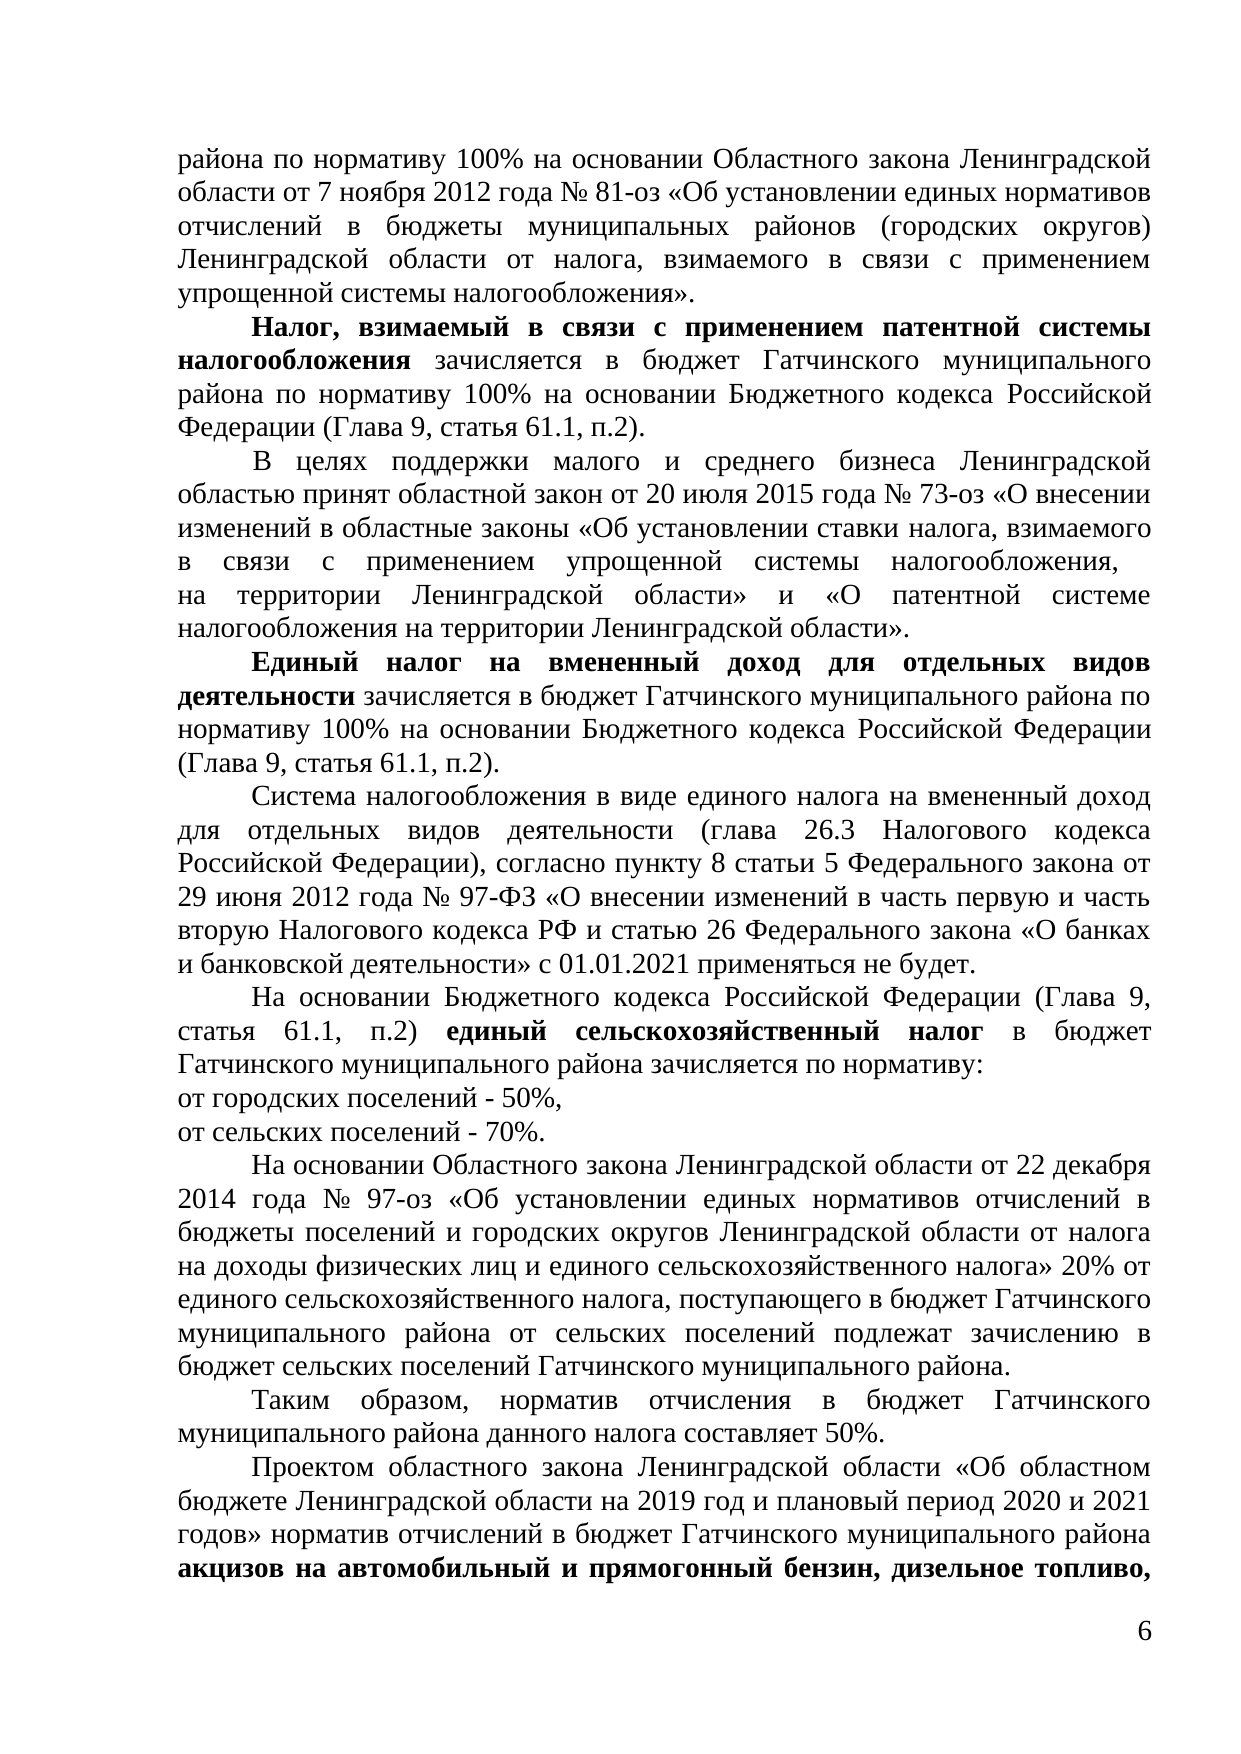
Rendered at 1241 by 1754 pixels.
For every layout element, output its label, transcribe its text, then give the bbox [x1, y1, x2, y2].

text от городских поселений - 50%, [177, 1080, 1152, 1114]
text Налог, взимаемый в связи с применением патентной системы налогообложения зачисляется в бюджет Гатчинского муниципального района по нормативу 100% на основании Бюджетного кодекса Российской Федерации (Глава 9, статья 61.1, п.2). [177, 309, 1152, 443]
text В целях поддержки малого и среднего бизнеса Ленинградской областью принят областной закон от 20 июля 2015 года № 73-оз «О внесении изменений в областные законы «Об установлении ставки налога, взимаемого в связи с применением упрощенной системы налогообложения, на территории Ленинградской области» и «О патентной системе налогообложения на территории Ленинградской области». [177, 443, 1152, 644]
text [177, 141, 1152, 309]
text На основании Бюджетного кодекса Российской Федерации (Глава 9, статья 61.1, п.2) единый сельскохозяйственный налог в бюджет Гатчинского муниципального района зачисляется по нормативу: [177, 979, 1152, 1080]
text Система налогообложения в виде единого налога на вмененный доход для отдельных видов деятельности (глава 26.3 Налогового кодекса Российской Федерации), согласно пункту 8 статьи 5 Федерального закона от 29 июня 2012 года № 97-ФЗ «О внесении изменений в часть первую и часть вторую Налогового кодекса РФ и статью 26 Федерального закона «О банках и банковской деятельности» с 01.01.2021 применяться не будет. [177, 778, 1152, 979]
text Таким образом, норматив отчисления в бюджет Гатчинского муниципального района данного налога составляет 50%. [177, 1382, 1152, 1449]
text На основании Областного закона Ленинградской области от 22 декабря 2014 года № 97-оз «Об установлении единых нормативов отчислений в бюджеты поселений и городских округов Ленинградской области от налога на доходы физических лиц и единого сельскохозяйственного налога» 20% от единого сельскохозяйственного налога, поступающего в бюджет Гатчинского муниципального района от сельских поселений подлежат зачислению в бюджет сельских поселений Гатчинского муниципального района. [177, 1147, 1152, 1382]
text от сельских поселений - 70%. [177, 1114, 1152, 1147]
text Единый налог на вмененный доход для отдельных видов деятельности зачисляется в бюджет Гатчинского муниципального района по нормативу 100% на основании Бюджетного кодекса Российской Федерации (Глава 9, статья 61.1, п.2). [177, 644, 1152, 778]
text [177, 1449, 1152, 1583]
